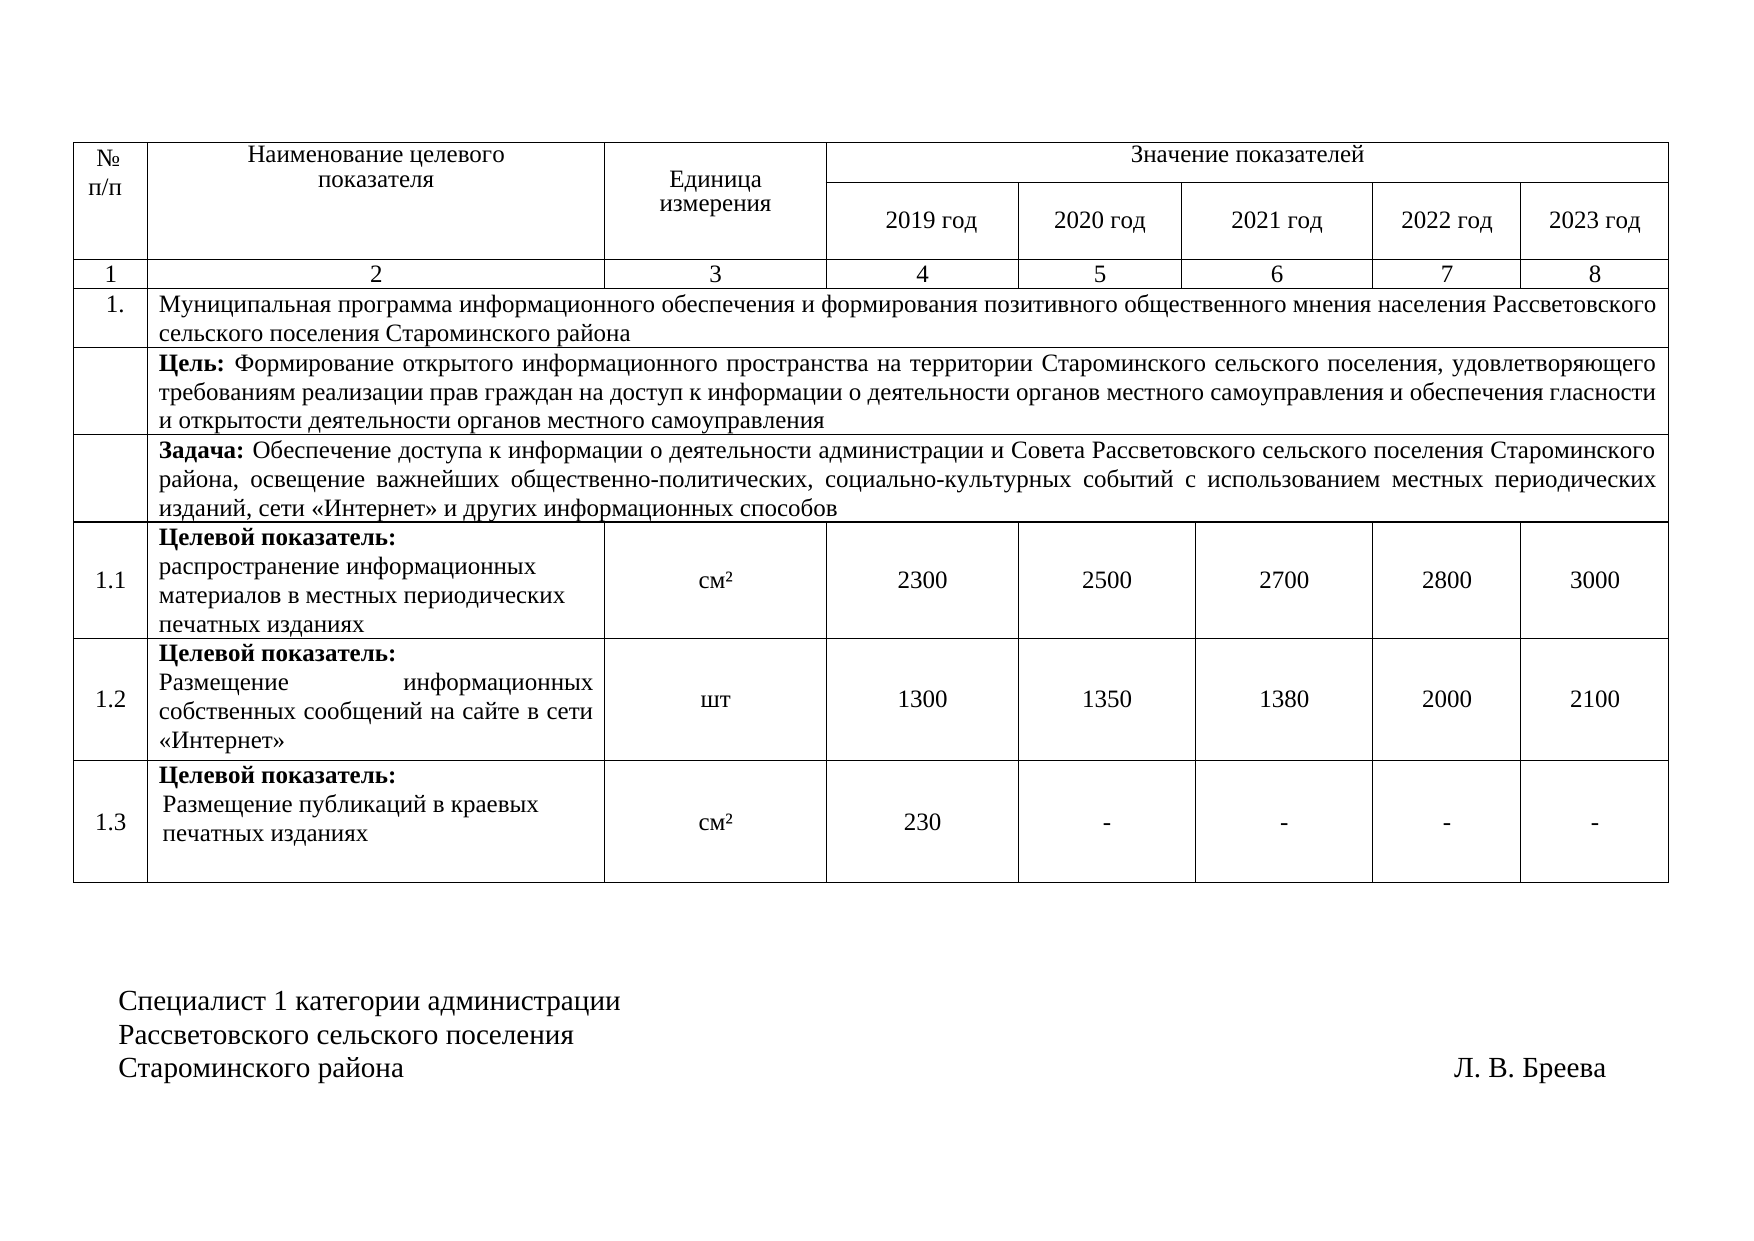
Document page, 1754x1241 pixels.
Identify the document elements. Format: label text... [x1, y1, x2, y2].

table_cell 2022 год [1373, 183, 1520, 258]
table_cell 1. [74, 289, 147, 347]
table_header Наименование целевого показателя [148, 143, 604, 258]
text Рассветовского сельского поселения [118, 1017, 1636, 1050]
table_cell Задача: Обеспечение доступа к информации о деятельности администрации и Совета Рассветовского сельского поселения Староминского района, освещение важнейших общественно-политических, социально-культурных событий с использованием местных периодических изданий, сети «Интернет» и других информационных способов [148, 435, 1668, 521]
table_header Единица измерения [605, 143, 826, 258]
table_cell Целевой показатель: распространение информационных материалов в местных периодических печатных изданиях [148, 523, 604, 637]
table_cell 3 [605, 260, 826, 288]
table_cell 8 [1521, 260, 1668, 288]
table_cell Целевой показатель: Размещение информационных собственных сообщений на сайте в сети «Интернет» [148, 639, 604, 759]
text Староминского района Л. В. Бреева [118, 1050, 1636, 1084]
table_cell - [1196, 761, 1372, 882]
table_cell 1.3 [74, 761, 147, 882]
table_cell Муниципальная программа информационного обеспечения и формирования позитивного общественного мнения населения Рассветовского сельского поселения Староминского района [148, 289, 1668, 347]
table_cell 3000 [1521, 523, 1668, 637]
table_cell см² [605, 761, 826, 882]
table_header № п/п [74, 143, 147, 258]
table_cell 2 [148, 260, 604, 288]
table_cell 2700 [1196, 523, 1372, 637]
table_cell 7 [1373, 260, 1520, 288]
table_cell 1380 [1196, 639, 1372, 759]
table_cell - [1521, 761, 1668, 882]
table_cell 1 [74, 260, 147, 288]
table_cell [74, 348, 147, 434]
table_cell 2000 [1373, 639, 1520, 759]
table_cell Целевой показатель: Размещение публикаций в краевых печатных изданиях [148, 761, 604, 882]
table_cell 2300 [827, 523, 1018, 637]
table_cell 4 [827, 260, 1018, 288]
table_cell 2100 [1521, 639, 1668, 759]
table_header Значение показателей [827, 143, 1668, 182]
table_cell 1.1 [74, 523, 147, 637]
table_cell шт [605, 639, 826, 759]
table_cell [74, 435, 147, 521]
table_cell - [1373, 761, 1520, 882]
table_cell 6 [1182, 260, 1372, 288]
table_cell - [1019, 761, 1195, 882]
table_cell 5 [1019, 260, 1181, 288]
table_cell 2019 год [827, 183, 1018, 258]
table_cell 1.2 [74, 639, 147, 759]
table_cell 230 [827, 761, 1018, 882]
table_cell 2800 [1373, 523, 1520, 637]
table_cell 1300 [827, 639, 1018, 759]
table_cell 1350 [1019, 639, 1195, 759]
table_cell Цель: Формирование открытого информационного пространства на территории Староминского сельского поселения, удовлетворяющего требованиям реализации прав граждан на доступ к информации о деятельности органов местного самоуправления и обеспечения гласности и открытости деятельности органов местного самоуправления [148, 348, 1668, 434]
table_cell 2020 год [1019, 183, 1181, 258]
table_cell 2021 год [1182, 183, 1372, 258]
table_cell см² [605, 523, 826, 637]
table_cell 2500 [1019, 523, 1195, 637]
table_cell 2023 год [1521, 183, 1668, 258]
text Специалист 1 категории администрации [118, 983, 1636, 1017]
